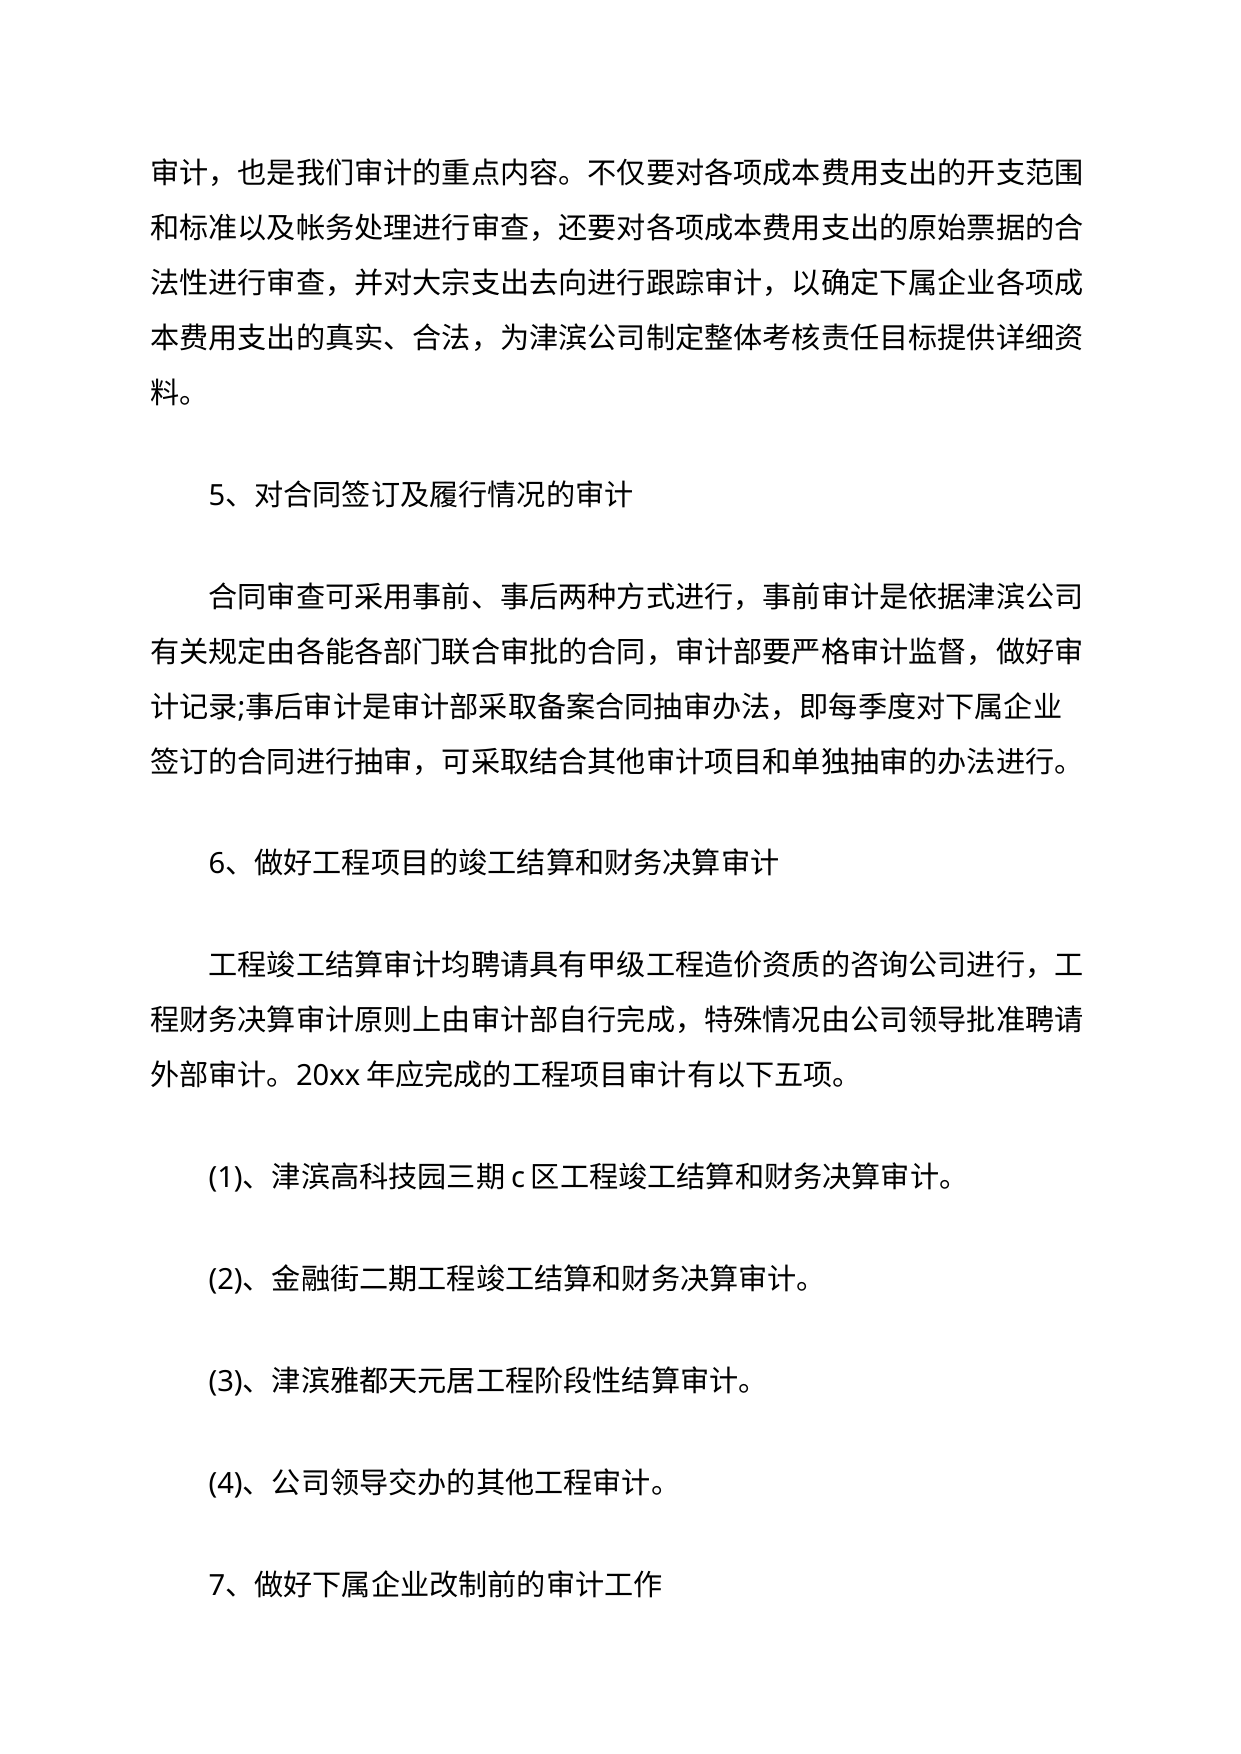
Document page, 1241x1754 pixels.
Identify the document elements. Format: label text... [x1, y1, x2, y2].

text (1)、津滨高科技园三期c区工程竣工结算和财务决算审计。 [150, 1154, 1090, 1196]
text (2)、金融街二期工程竣工结算和财务决算审计。 [150, 1256, 1090, 1298]
text 合同审查可采用事前、事后两种方式进行，事前审计是依据津滨公司有关规定由各能各部门联合审批的合同，审计部要严格审计监督，做好审计记录;事后审计是审计部采取备案合同抽审办法，即每季度对下属企业签订的合同进行抽审，可采取结合其他审计项目和单独抽审的办法进行。 [150, 573, 1090, 780]
text 7、做好下属企业改制前的审计工作 [150, 1562, 1090, 1604]
text 工程竣工结算审计均聘请具有甲级工程造价资质的咨询公司进行，工程财务决算审计原则上由审计部自行完成，特殊情况由公司领导批准聘请外部审计。20xx年应完成的工程项目审计有以下五项。 [150, 942, 1090, 1094]
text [150, 150, 1090, 412]
text (4)、公司领导交办的其他工程审计。 [150, 1459, 1090, 1502]
text 5、对合同签订及履行情况的审计 [150, 471, 1090, 514]
text (3)、津滨雅都天元居工程阶段性结算审计。 [150, 1358, 1090, 1400]
text 6、做好工程项目的竣工结算和财务决算审计 [150, 840, 1090, 882]
